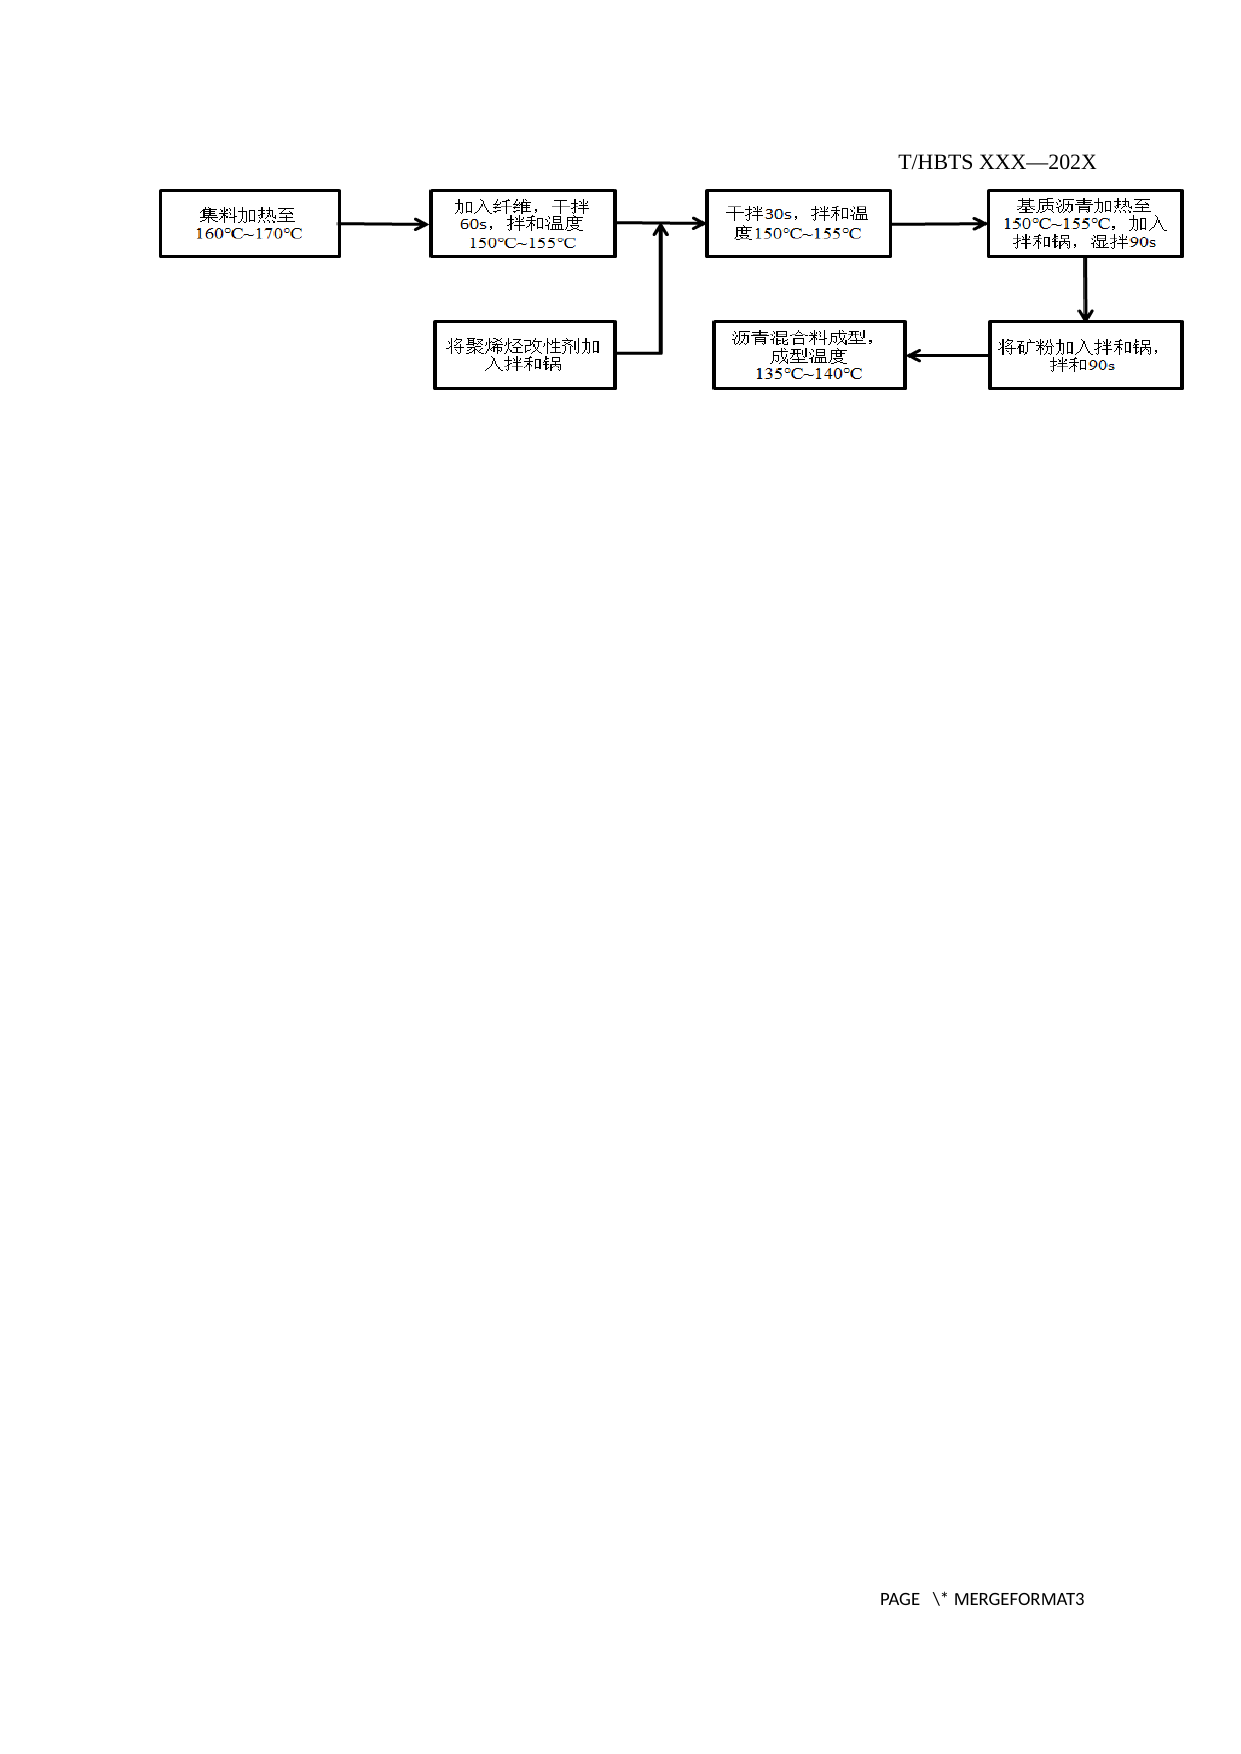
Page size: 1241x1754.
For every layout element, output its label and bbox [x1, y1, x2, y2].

picture [147, 176, 1194, 398]
